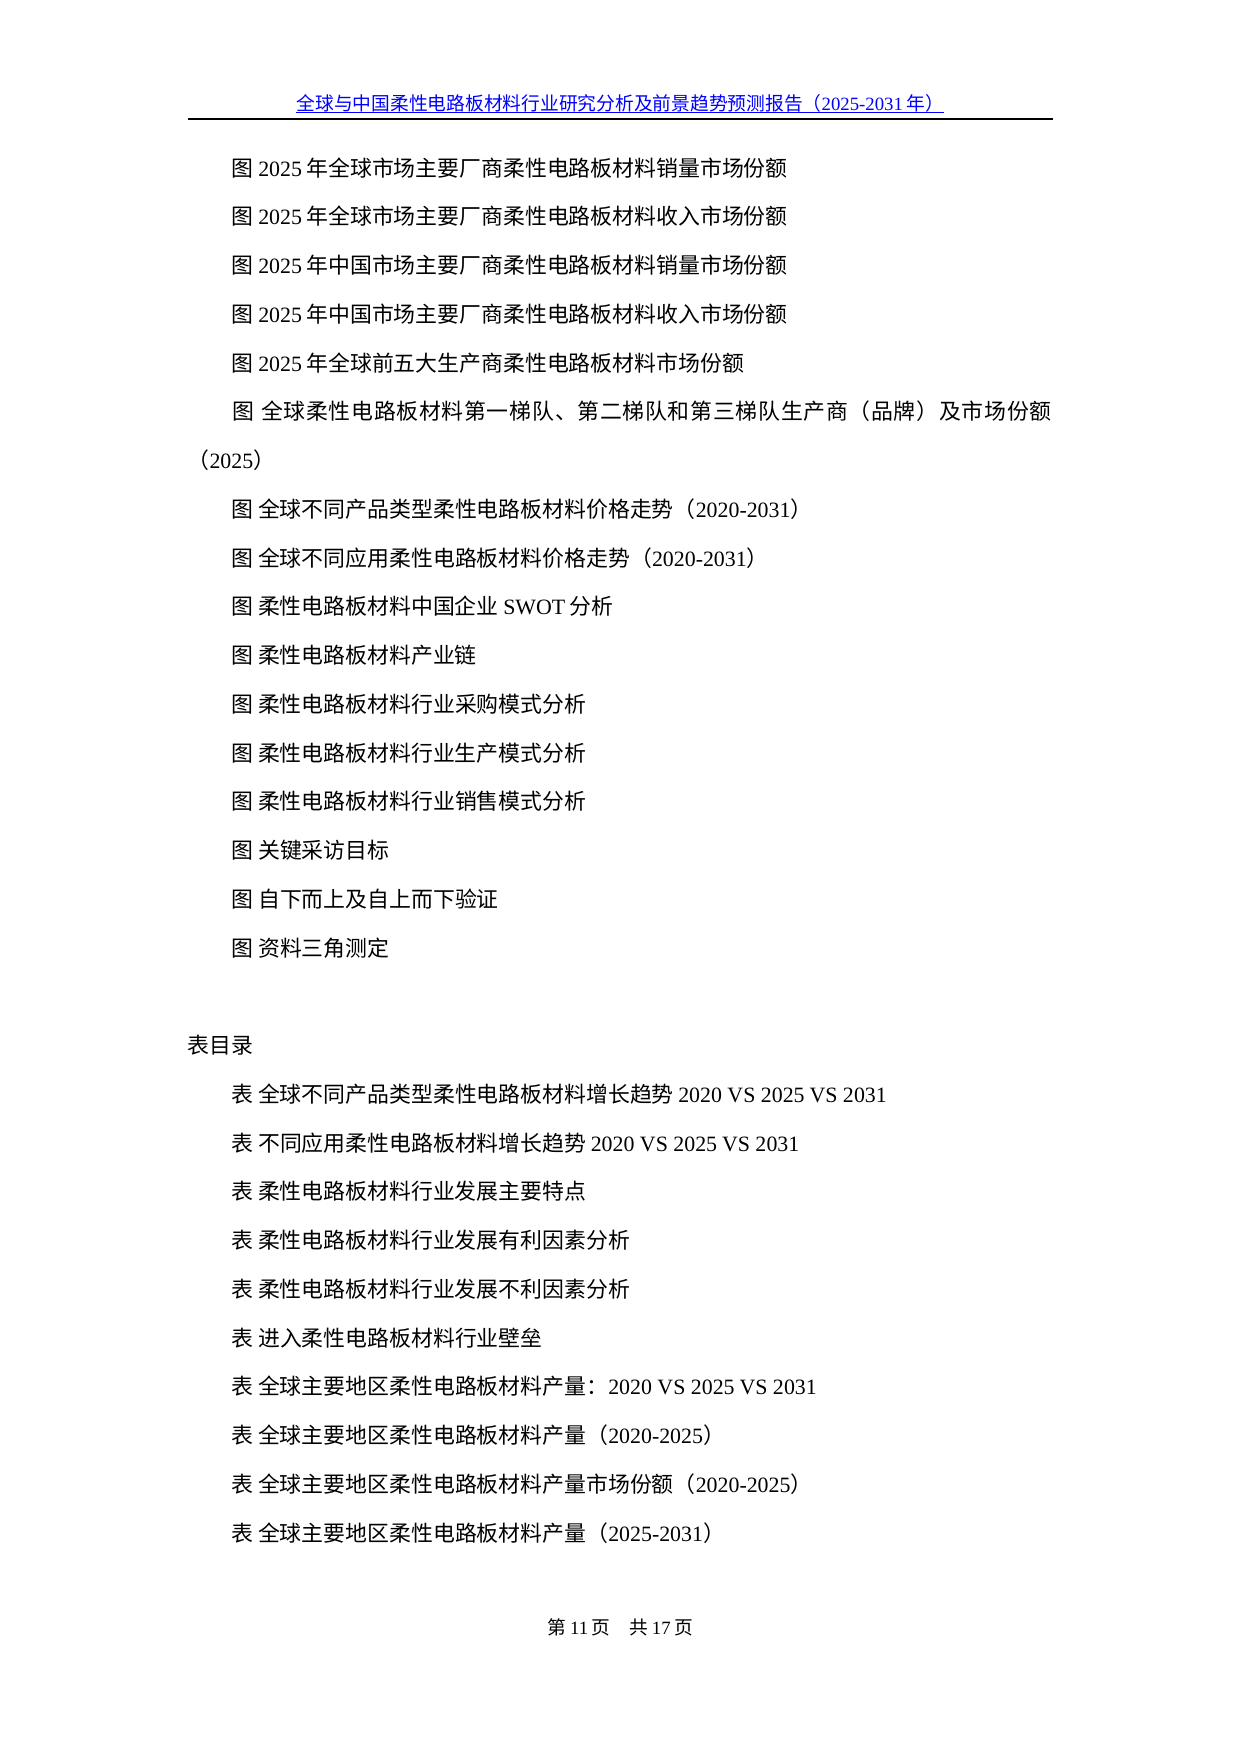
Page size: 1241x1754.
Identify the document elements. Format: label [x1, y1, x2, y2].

text [187, 150, 1053, 1548]
